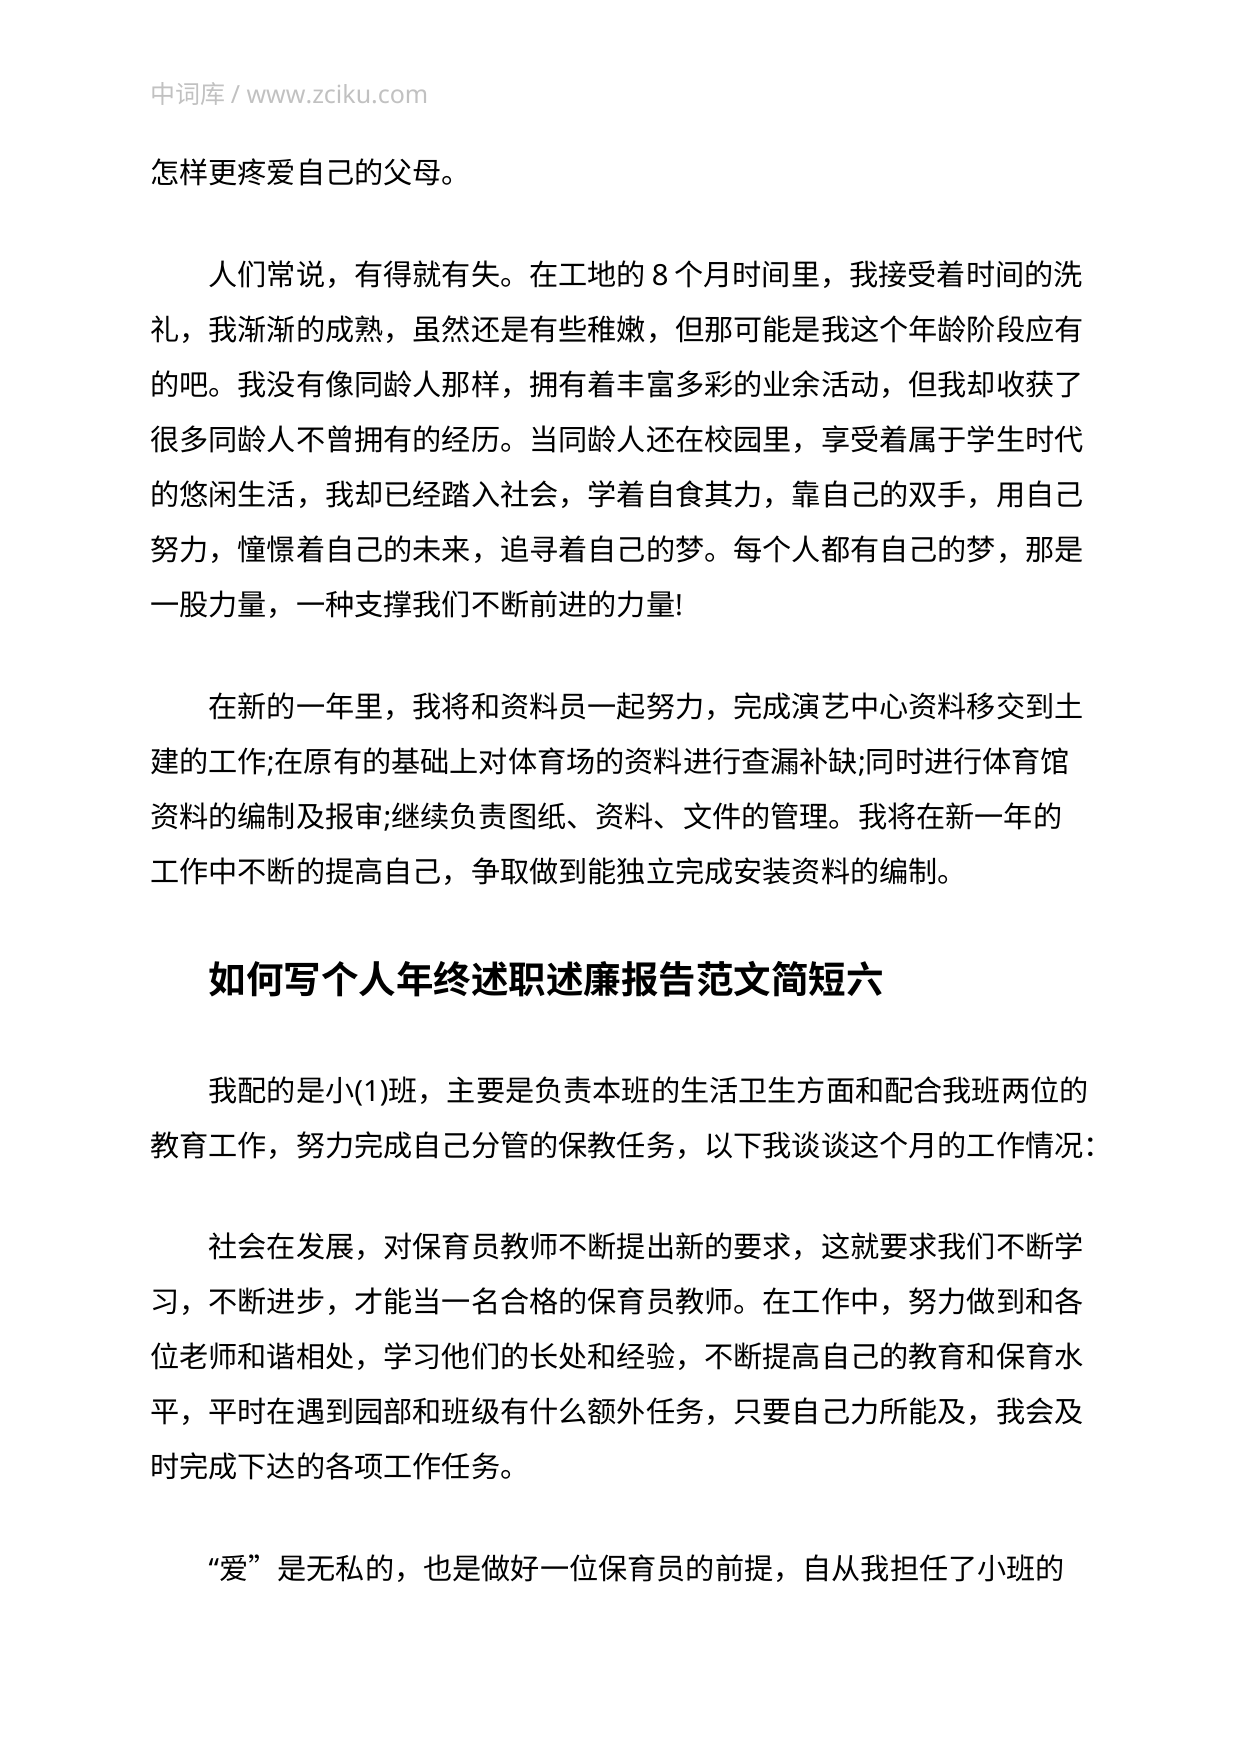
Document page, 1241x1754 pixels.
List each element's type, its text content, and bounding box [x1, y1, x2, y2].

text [150, 1545, 1090, 1588]
text 社会在发展，对保育员教师不断提出新的要求，这就要求我们不断学习，不断进步，才能当一名合格的保育员教师。在工作中，努力做到和各位老师和谐相处，学习他们的长处和经验，不断提高自己的教育和保育水平，平时在遇到园部和班级有什么额外任务，只要自己力所能及，我会及时完成下达的各项工作任务。 [150, 1224, 1090, 1486]
text 人们常说，有得就有失。在工地的8个月时间里，我接受着时间的洗礼，我渐渐的成熟，虽然还是有些稚嫩，但那可能是我这个年龄阶段应有的吧。我没有像同龄人那样，拥有着丰富多彩的业余活动，但我却收获了很多同龄人不曾拥有的经历。当同龄人还在校园里，享受着属于学生时代的悠闲生活，我却已经踏入社会，学着自食其力，靠自己的双手，用自己努力，憧憬着自己的未来，追寻着自己的梦。每个人都有自己的梦，那是一股力量，一种支撑我们不断前进的力量! [150, 252, 1090, 624]
text 在新的一年里，我将和资料员一起努力，完成演艺中心资料移交到土建的工作;在原有的基础上对体育场的资料进行查漏补缺;同时进行体育馆资料的编制及报审;继续负责图纸、资料、文件的管理。我将在新一年的工作中不断的提高自己，争取做到能独立完成安装资料的编制。 [150, 683, 1090, 890]
text 如何写个人年终述职述廉报告范文简短六 [150, 950, 1090, 1004]
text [150, 150, 1090, 192]
text 我配的是小(1)班，主要是负责本班的生活卫生方面和配合我班两位的教育工作，努力完成自己分管的保教任务，以下我谈谈这个月的工作情况： [150, 1067, 1090, 1164]
